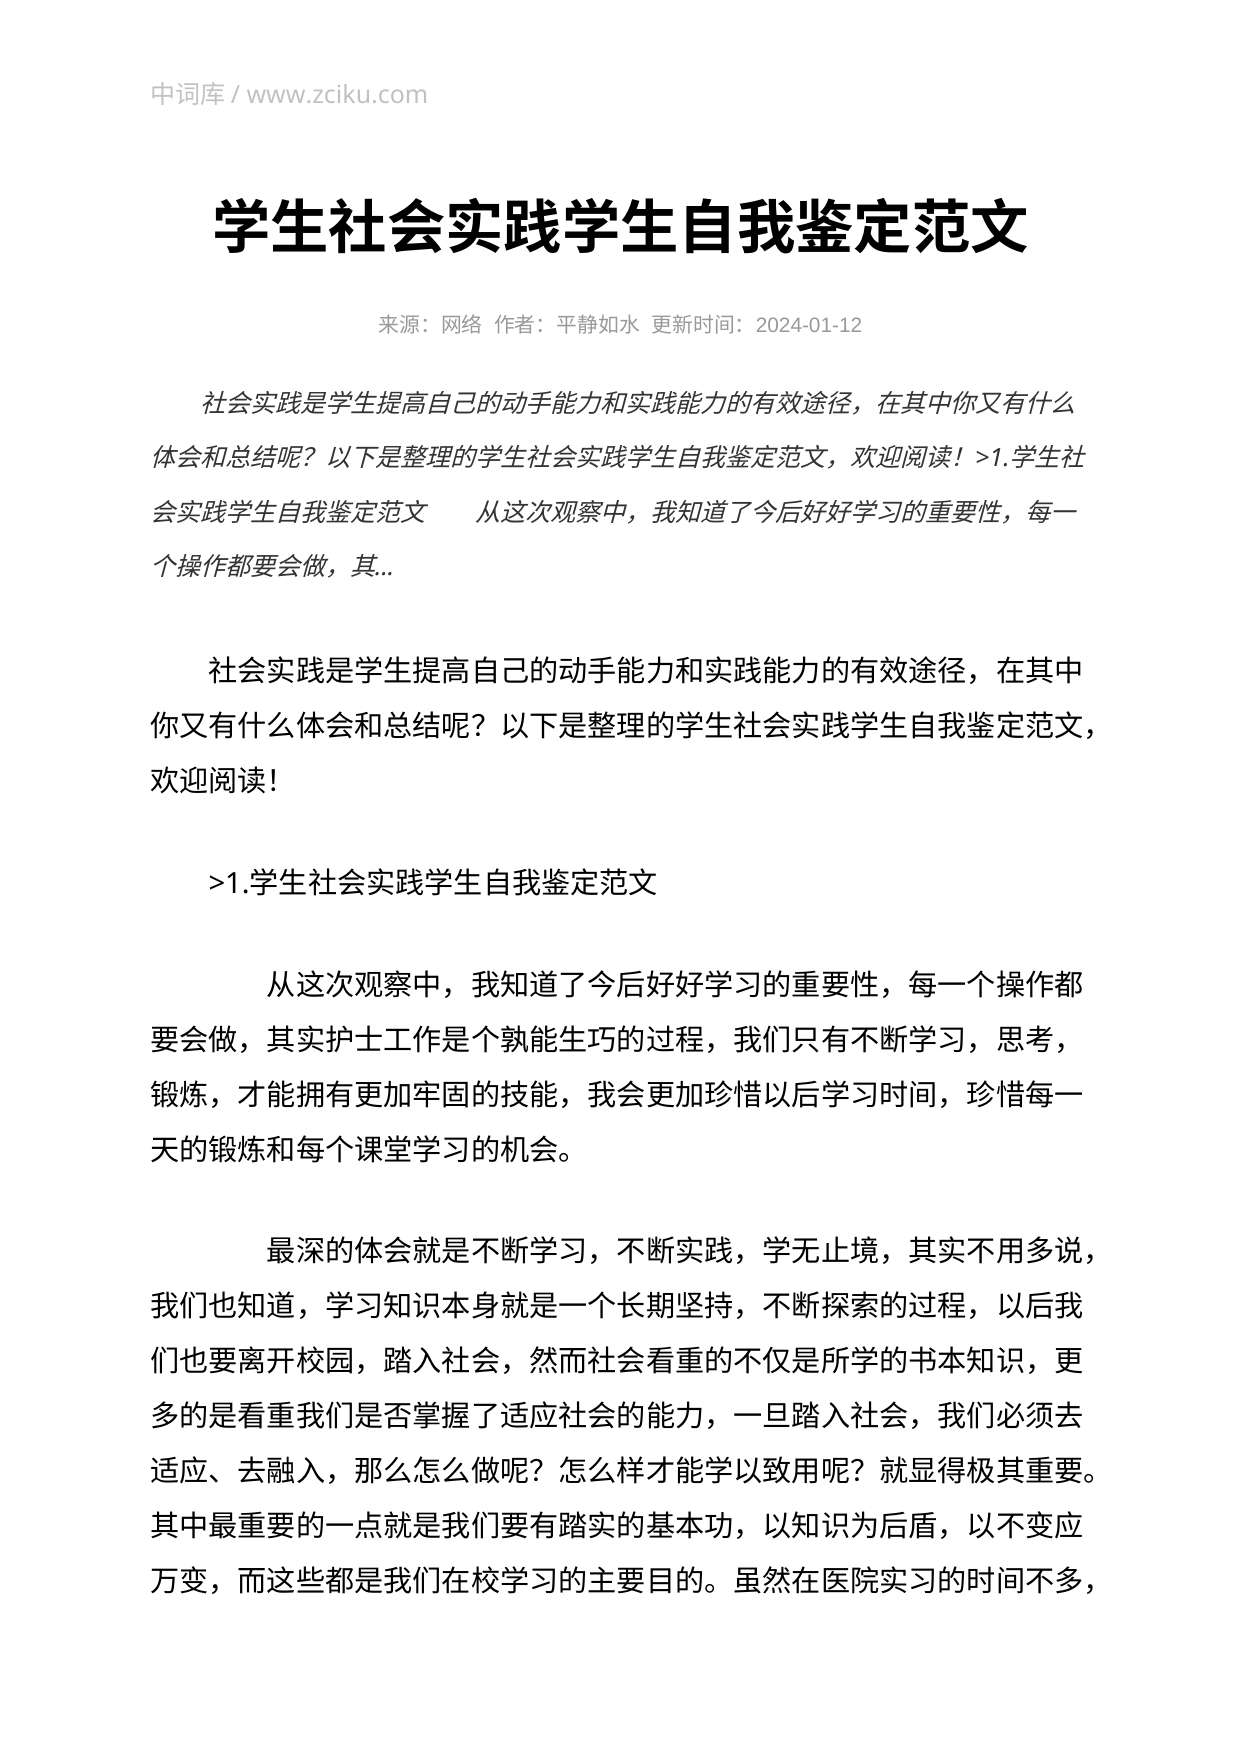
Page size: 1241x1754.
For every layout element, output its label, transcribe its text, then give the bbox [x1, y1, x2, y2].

text >1.学生社会实践学生自我鉴定范文 [150, 859, 1090, 902]
text 社会实践是学生提高自己的动手能力和实践能力的有效途径，在其中你又有什么体会和总结呢？以下是整理的学生社会实践学生自我鉴定范文，欢迎阅读！ [150, 648, 1090, 800]
text 来源：网络 作者：平静如水 更新时间：2024-01-12 [150, 313, 1090, 337]
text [150, 1228, 1090, 1599]
subtitle 学生社会实践学生自我鉴定范文 [150, 181, 1090, 266]
text 社会实践是学生提高自己的动手能力和实践能力的有效途径，在其中你又有什么体会和总结呢？以下是整理的学生社会实践学生自我鉴定范文，欢迎阅读！>1.学生社会实践学生自我鉴定范文 从这次观察中，我知道了今后好好学习的重要性，每一个操作都要会做，其... [150, 383, 1090, 583]
text 从这次观察中，我知道了今后好好学习的重要性，每一个操作都要会做，其实护士工作是个孰能生巧的过程，我们只有不断学习，思考，锻炼，才能拥有更加牢固的技能，我会更加珍惜以后学习时间，珍惜每一天的锻炼和每个课堂学习的机会。 [150, 961, 1090, 1168]
